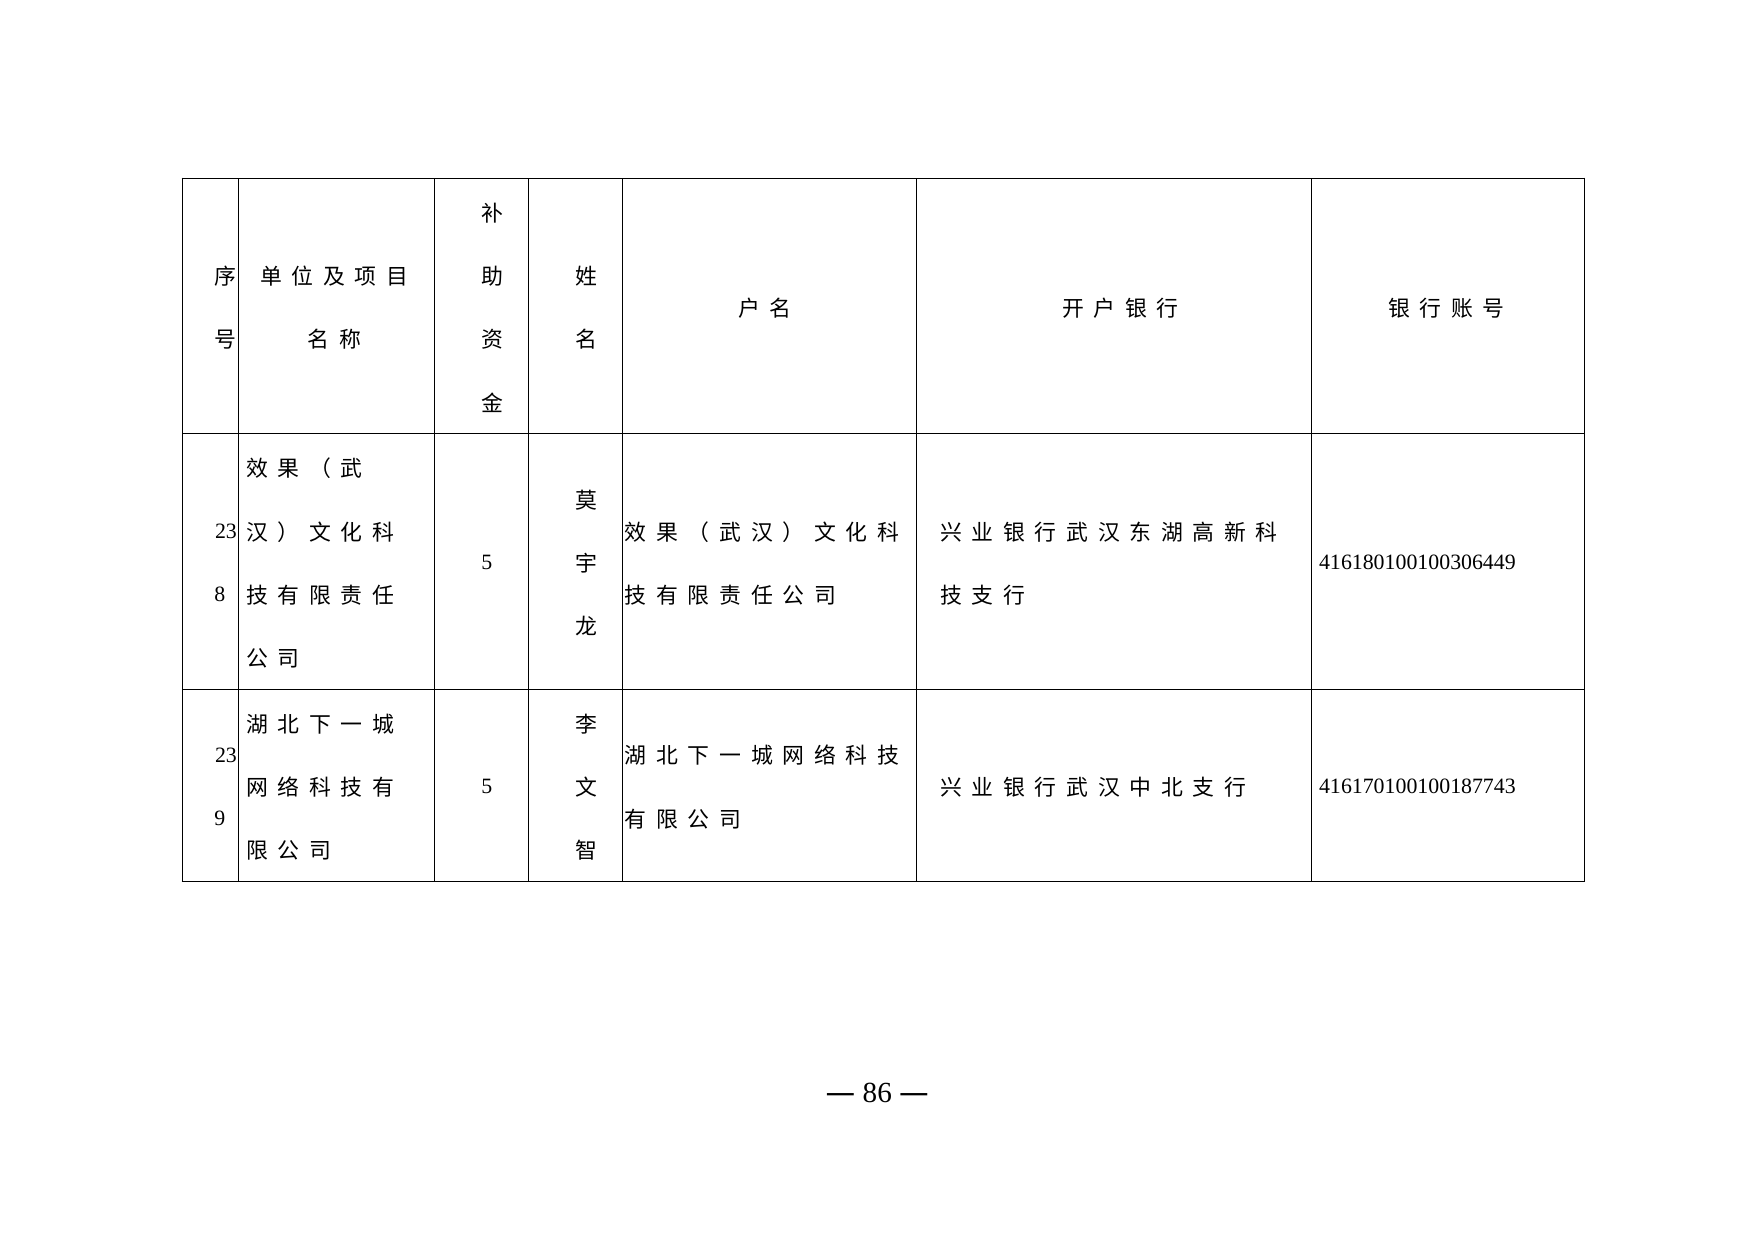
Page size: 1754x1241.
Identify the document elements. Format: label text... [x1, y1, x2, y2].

table_header 姓名 [529, 179, 622, 433]
table_cell 莫宇龙 [529, 434, 622, 688]
table_cell 湖北下一城网络科技有限公司 [239, 690, 434, 881]
table_cell 5 [435, 690, 528, 881]
table_header 补助资金 [435, 179, 528, 433]
table_cell 416180100100306449 [1312, 434, 1584, 688]
table_header 银行账号 [1312, 179, 1584, 433]
table_cell 兴业银行武汉东湖高新科技支行 [917, 434, 1311, 688]
table_header 序号 [183, 179, 238, 433]
table_header 单位及项目名称 [239, 179, 434, 433]
table_header 户名 [623, 179, 916, 433]
table_cell 238 [183, 434, 238, 688]
table_cell 效果（武汉）文化科技有限责任公司 [623, 434, 916, 688]
table_cell 239 [183, 690, 238, 881]
table_cell 5 [435, 434, 528, 688]
table_cell 416170100100187743 [1312, 690, 1584, 881]
table_cell 湖北下一城网络科技有限公司 [623, 690, 916, 881]
table_cell 兴业银行武汉中北支行 [917, 690, 1311, 881]
table_header 开户银行 [917, 179, 1311, 433]
table_cell 李文智 [529, 690, 622, 881]
table_cell 效果（武汉）文化科技有限责任公司 [239, 434, 434, 688]
